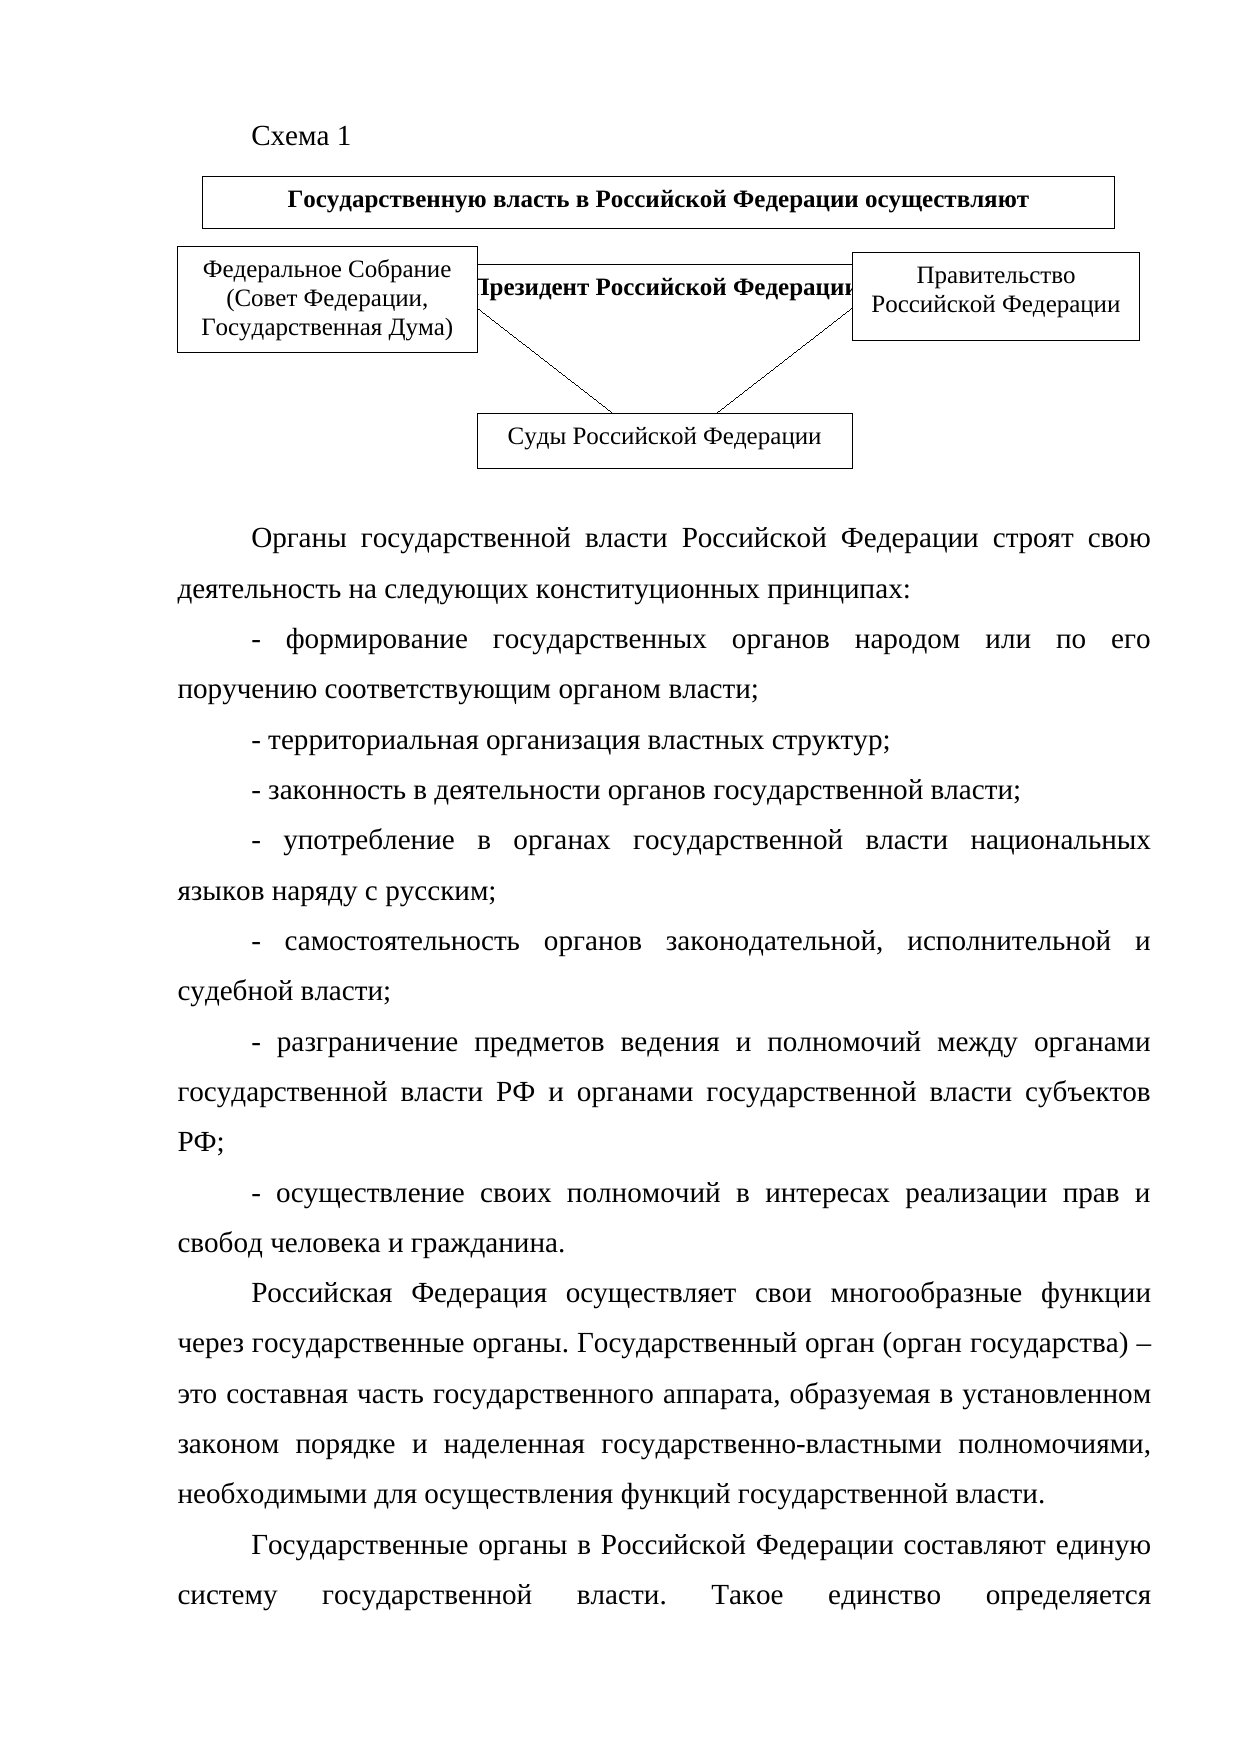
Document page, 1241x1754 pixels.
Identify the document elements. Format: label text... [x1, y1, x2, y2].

text - формирование государственных органов народом или по его поручению соответствующим органом власти; [177, 621, 1152, 705]
text - употребление в органах государственной власти национальных языков наряду с русским; [177, 822, 1152, 906]
text - разграничение предметов ведения и полномочий между органами государственной власти РФ и органами государственной власти субъектов РФ; [177, 1024, 1152, 1158]
text Российская Федерация осуществляет свои многообразные функции через государственные органы. Государственный орган (орган государства) – это составная часть государственного аппарата, образуемая в установленном законом порядке и наделенная государственно-властными полномочиями, необходимыми для осуществления функций государственной власти. [177, 1275, 1152, 1510]
text Органы государственной власти Российской Федерации строят свою деятельность на следующих конституционных принципах: [177, 521, 1152, 604]
text - законность в деятельности органов государственной власти; [177, 772, 1152, 806]
text - самостоятельность органов законодательной, исполнительной и судебной власти; [177, 923, 1152, 1007]
text - территориальная организация властных структур; [177, 722, 1152, 755]
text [177, 1527, 1152, 1611]
text - осуществление своих полномочий в интересах реализации прав и свобод человека и гражданина. [177, 1175, 1152, 1258]
subtitle Схема 1 [177, 118, 1152, 152]
